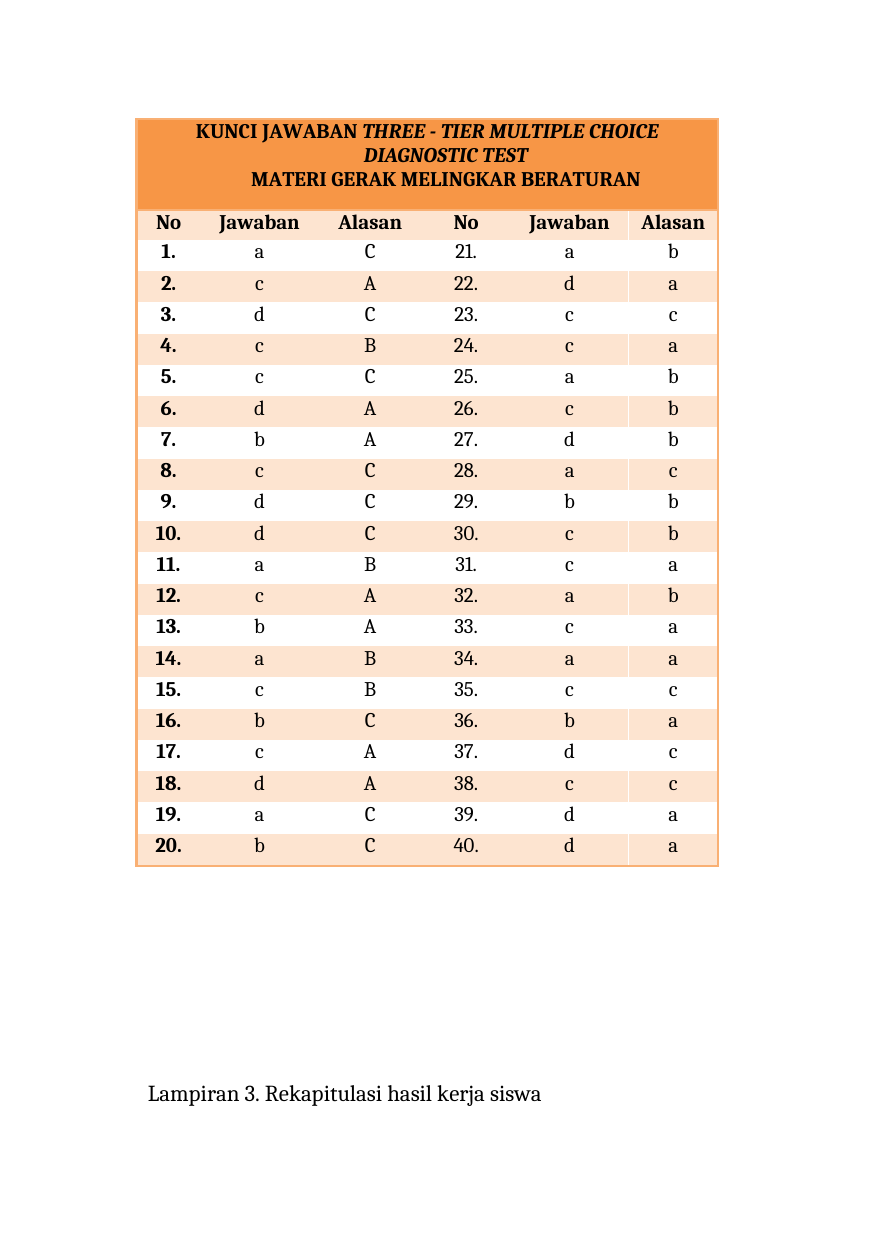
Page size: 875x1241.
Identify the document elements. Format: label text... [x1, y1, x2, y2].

table_cell a [629, 834, 717, 865]
table_cell Alasan [318, 211, 422, 240]
table_cell a [629, 553, 717, 584]
table_cell c [629, 459, 717, 490]
table_cell b [510, 709, 628, 740]
table_cell 22. [422, 271, 510, 302]
table_cell c [629, 303, 717, 334]
table_cell d [200, 521, 318, 552]
table_cell C [318, 365, 422, 396]
table_cell c [510, 678, 628, 709]
table_cell 12. [138, 584, 200, 615]
table_cell 17. [138, 740, 200, 771]
table_cell b [629, 428, 717, 459]
table_cell A [318, 271, 422, 302]
table_cell 6. [138, 396, 200, 427]
table_cell 21. [422, 240, 510, 271]
table_cell 35. [422, 678, 510, 709]
table_cell Alasan [629, 211, 717, 240]
table_cell c [629, 771, 717, 802]
table_cell b [510, 490, 628, 521]
table_cell b [200, 615, 318, 646]
table_cell a [510, 365, 628, 396]
table_cell A [318, 396, 422, 427]
table_cell C [318, 521, 422, 552]
table_cell A [318, 615, 422, 646]
table_cell 16. [138, 709, 200, 740]
table_cell 7. [138, 428, 200, 459]
table_cell d [510, 834, 628, 865]
table_cell 4. [138, 334, 200, 365]
table_cell 23. [422, 303, 510, 334]
table_cell 39. [422, 803, 510, 834]
table_cell d [510, 803, 628, 834]
table_cell c [510, 334, 628, 365]
table_cell 32. [422, 584, 510, 615]
table_cell 31. [422, 553, 510, 584]
table_cell d [200, 490, 318, 521]
table_cell a [629, 615, 717, 646]
table_cell Jawaban [200, 211, 318, 240]
table_cell 40. [422, 834, 510, 865]
table_cell 29. [422, 490, 510, 521]
table_cell 1. [138, 240, 200, 271]
table_cell b [200, 709, 318, 740]
table_cell A [318, 428, 422, 459]
table_cell 27. [422, 428, 510, 459]
table_cell A [318, 740, 422, 771]
table_header KUNCI JAWABAN THREE - TIER MULTIPLE CHOICE DIAGNOSTIC TEST MATERI GERAK MELINGKAR BERATURAN [138, 120, 717, 209]
table_cell 14. [138, 646, 200, 677]
table_cell d [510, 271, 628, 302]
table_cell c [510, 771, 628, 802]
table_cell a [200, 553, 318, 584]
table_cell B [318, 553, 422, 584]
text Lampiran 3. Rekapitulasi hasil kerja siswa [148, 1081, 756, 1107]
table_cell c [200, 334, 318, 365]
table_cell c [510, 553, 628, 584]
table_cell 28. [422, 459, 510, 490]
table_cell c [200, 365, 318, 396]
table_cell c [200, 584, 318, 615]
table_cell c [200, 459, 318, 490]
table_cell 24. [422, 334, 510, 365]
table_cell 30. [422, 521, 510, 552]
table_cell d [510, 740, 628, 771]
table_cell d [200, 303, 318, 334]
table_cell a [200, 803, 318, 834]
table_cell C [318, 459, 422, 490]
table_cell No [138, 211, 200, 240]
table_cell a [629, 803, 717, 834]
table_cell 20. [138, 834, 200, 865]
table_cell C [318, 834, 422, 865]
table_cell 15. [138, 678, 200, 709]
table_cell c [510, 521, 628, 552]
table_cell c [510, 615, 628, 646]
table_cell 25. [422, 365, 510, 396]
table_cell c [629, 678, 717, 709]
table_cell B [318, 334, 422, 365]
table_cell 13. [138, 615, 200, 646]
table_cell 19. [138, 803, 200, 834]
table_cell B [318, 646, 422, 677]
table_cell B [318, 678, 422, 709]
table_cell 10. [138, 521, 200, 552]
table_cell b [200, 834, 318, 865]
table_cell a [510, 646, 628, 677]
table_cell C [318, 490, 422, 521]
table_cell 3. [138, 303, 200, 334]
table_cell 8. [138, 459, 200, 490]
table_cell a [510, 459, 628, 490]
table_cell a [200, 646, 318, 677]
table_cell 34. [422, 646, 510, 677]
table_cell C [318, 240, 422, 271]
table_cell b [629, 240, 717, 271]
table_cell 18. [138, 771, 200, 802]
table_cell a [510, 240, 628, 271]
table_cell c [200, 740, 318, 771]
table_cell 26. [422, 396, 510, 427]
table_cell a [629, 271, 717, 302]
table_cell b [629, 490, 717, 521]
table_cell a [200, 240, 318, 271]
table_cell b [200, 428, 318, 459]
table_cell a [629, 709, 717, 740]
table_cell d [200, 396, 318, 427]
table_cell 2. [138, 271, 200, 302]
table_cell No [422, 211, 510, 240]
table_cell C [318, 709, 422, 740]
table_cell 11. [138, 553, 200, 584]
table_cell 36. [422, 709, 510, 740]
table_cell b [629, 396, 717, 427]
table_cell 37. [422, 740, 510, 771]
table_cell b [629, 584, 717, 615]
table_cell c [200, 678, 318, 709]
table_cell A [318, 771, 422, 802]
table_cell A [318, 584, 422, 615]
table_cell d [200, 771, 318, 802]
table_cell b [629, 521, 717, 552]
table_cell C [318, 803, 422, 834]
table_cell a [629, 334, 717, 365]
table_cell 5. [138, 365, 200, 396]
table_cell a [629, 646, 717, 677]
table_cell b [629, 365, 717, 396]
table_cell c [510, 396, 628, 427]
table_cell 33. [422, 615, 510, 646]
table_cell d [510, 428, 628, 459]
table_cell c [510, 303, 628, 334]
table_cell Jawaban [510, 211, 628, 240]
table_cell C [318, 303, 422, 334]
table_cell 9. [138, 490, 200, 521]
table_cell 38. [422, 771, 510, 802]
table_cell c [629, 740, 717, 771]
table_cell c [200, 271, 318, 302]
table_cell a [510, 584, 628, 615]
